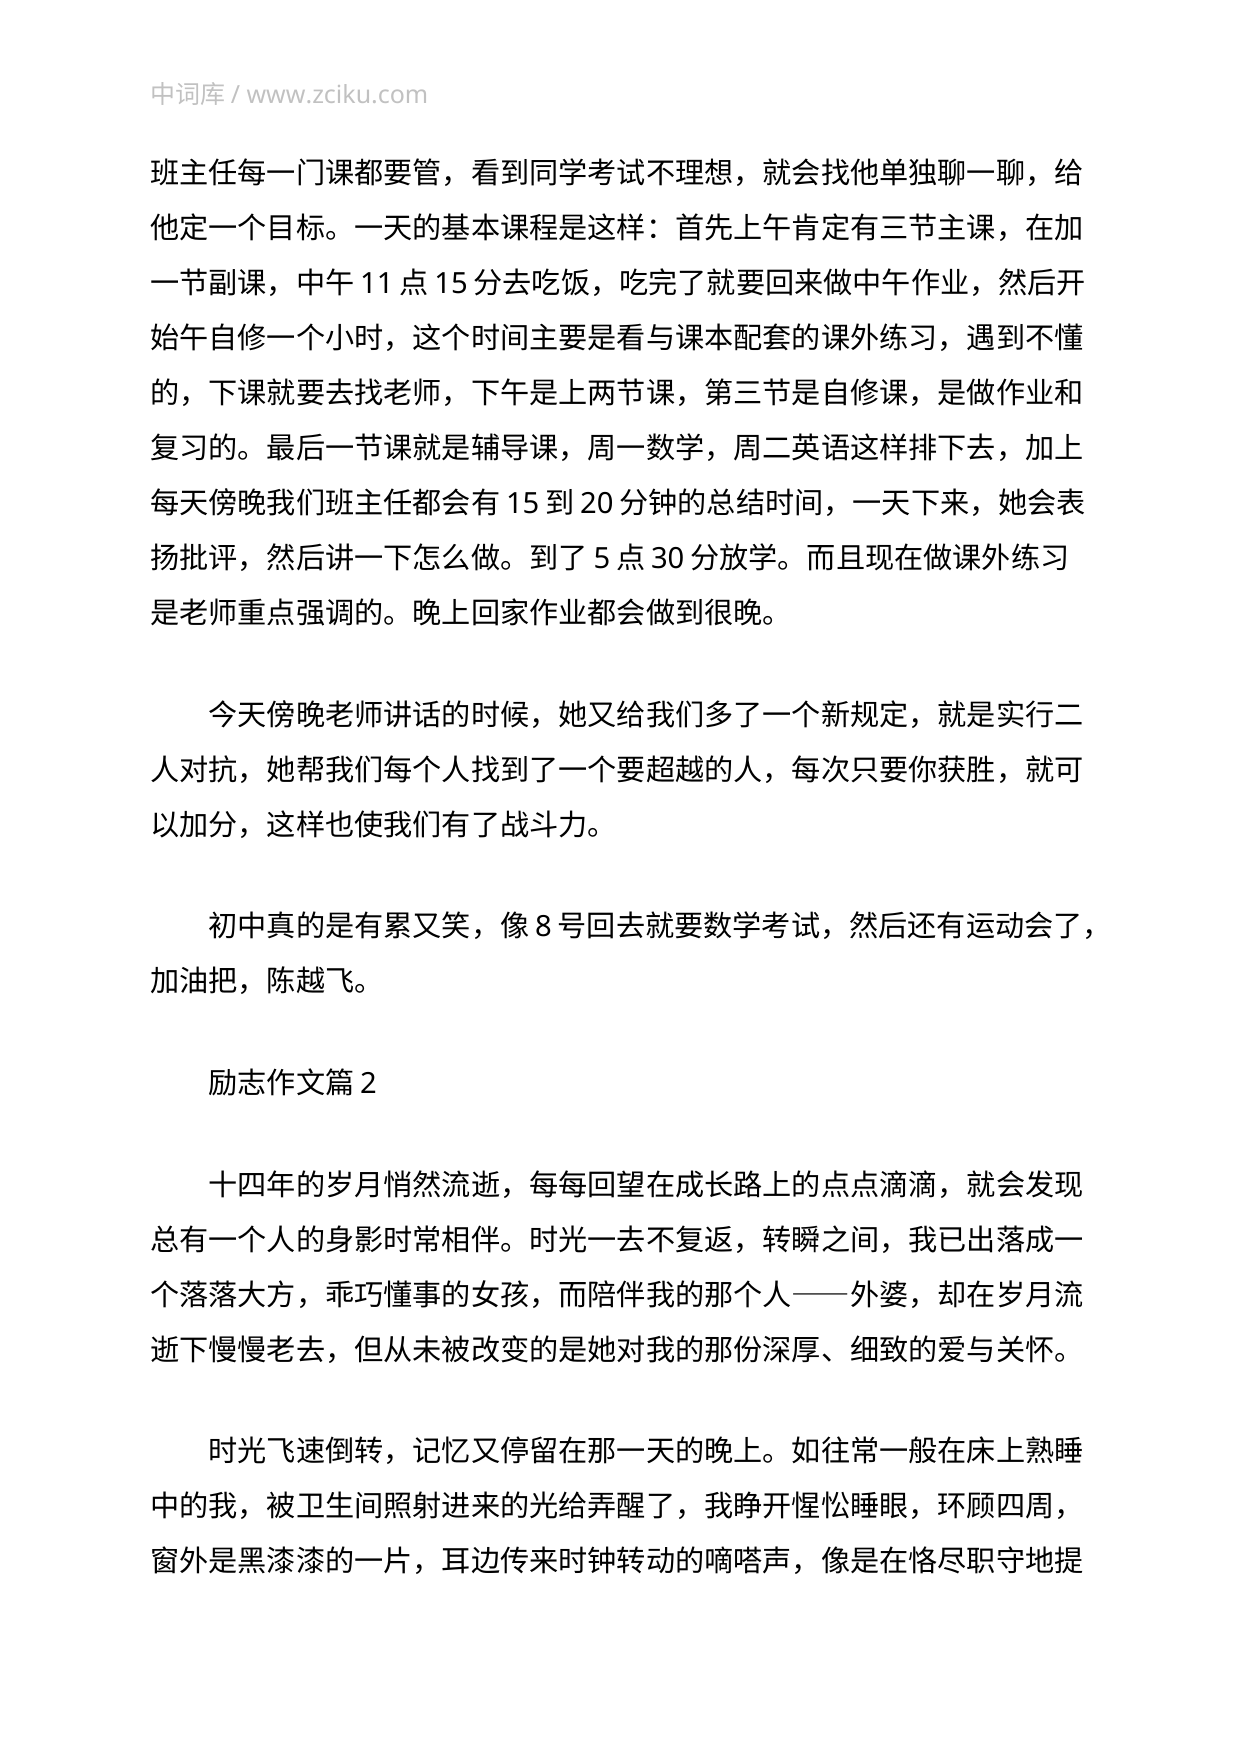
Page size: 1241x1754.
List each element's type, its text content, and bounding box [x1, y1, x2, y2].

text 今天傍晚老师讲话的时候，她又给我们多了一个新规定，就是实行二人对抗，她帮我们每个人找到了一个要超越的人，每次只要你获胜，就可以加分，这样也使我们有了战斗力。 [150, 691, 1090, 843]
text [150, 150, 1090, 632]
text 初中真的是有累又笑，像8号回去就要数学考试，然后还有运动会了，加油把，陈越飞。 [150, 903, 1090, 1000]
text 励志作文篇2 [150, 1059, 1090, 1102]
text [150, 1428, 1090, 1580]
text 十四年的岁月悄然流逝，每每回望在成长路上的点点滴滴，就会发现总有一个人的身影时常相伴。时光一去不复返，转瞬之间，我已出落成一个落落大方，乖巧懂事的女孩，而陪伴我的那个人——外婆，却在岁月流逝下慢慢老去，但从未被改变的是她对我的那份深厚、细致的爱与关怀。 [150, 1162, 1090, 1368]
